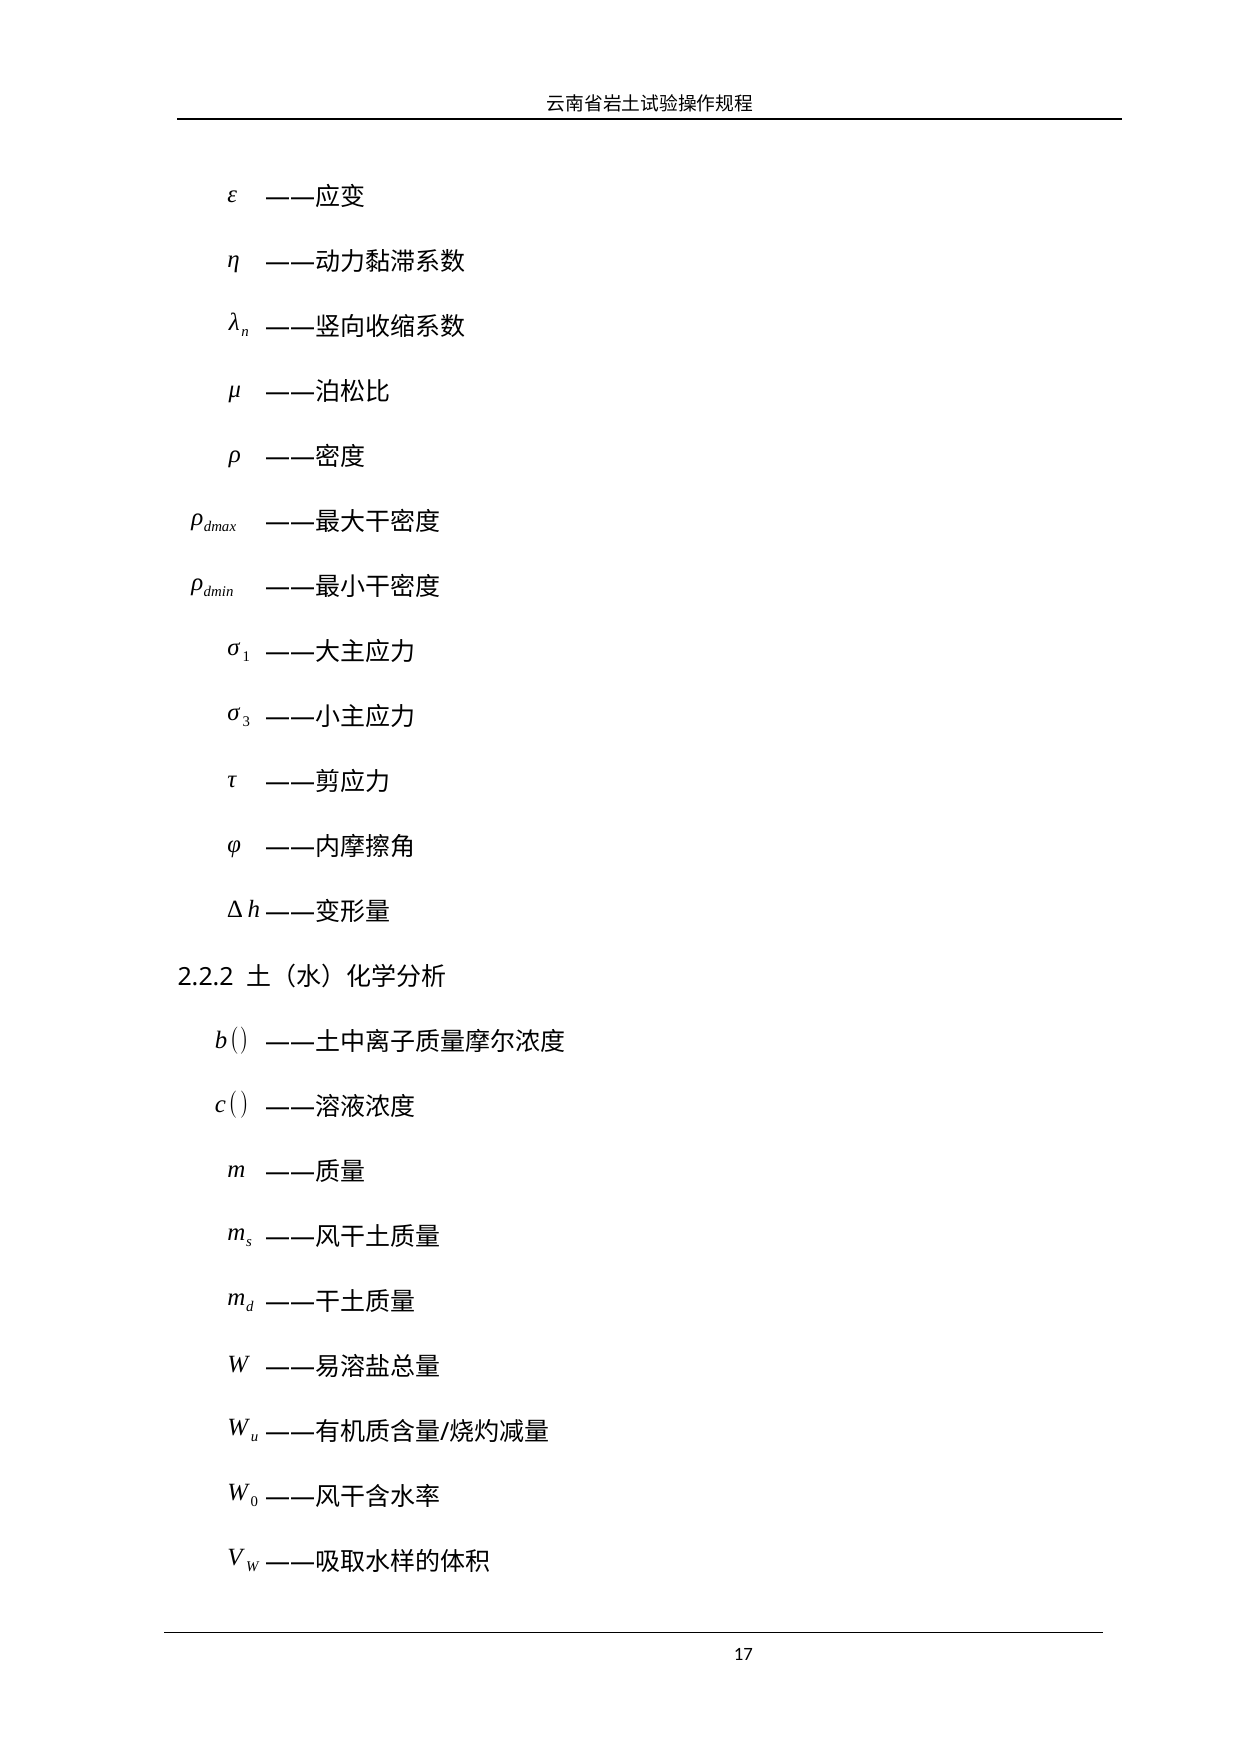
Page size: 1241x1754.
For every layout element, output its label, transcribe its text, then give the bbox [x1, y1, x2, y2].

text ——大主应力 [177, 617, 1122, 682]
text ——溶液浓度 [177, 1072, 1122, 1137]
text ——内摩擦角 [177, 812, 1122, 877]
text ——干土质量 [177, 1267, 1122, 1332]
text ——质量 [177, 1137, 1122, 1202]
text 2.2.2 土（水）化学分析 [177, 942, 1122, 1007]
text ——最小干密度 [177, 552, 1122, 617]
text ——动力黏滞系数 [177, 227, 1122, 292]
text ——土中离子质量摩尔浓度 [177, 1007, 1122, 1072]
text ——剪应力 [177, 747, 1122, 812]
text ——吸取水样的体积 [177, 1527, 1122, 1592]
text ——泊松比 [177, 357, 1122, 422]
text ——变形量 [177, 877, 1122, 942]
text ——小主应力 [177, 682, 1122, 747]
text ——易溶盐总量 [177, 1332, 1122, 1397]
text ——竖向收缩系数 [177, 292, 1122, 357]
text ——应变 [177, 162, 1122, 227]
text ——风干含水率 [177, 1462, 1122, 1527]
text ——风干土质量 [177, 1202, 1122, 1267]
text ——有机质含量/烧灼减量 [177, 1397, 1122, 1462]
text ——密度 [177, 422, 1122, 487]
text ——最大干密度 [177, 487, 1122, 552]
